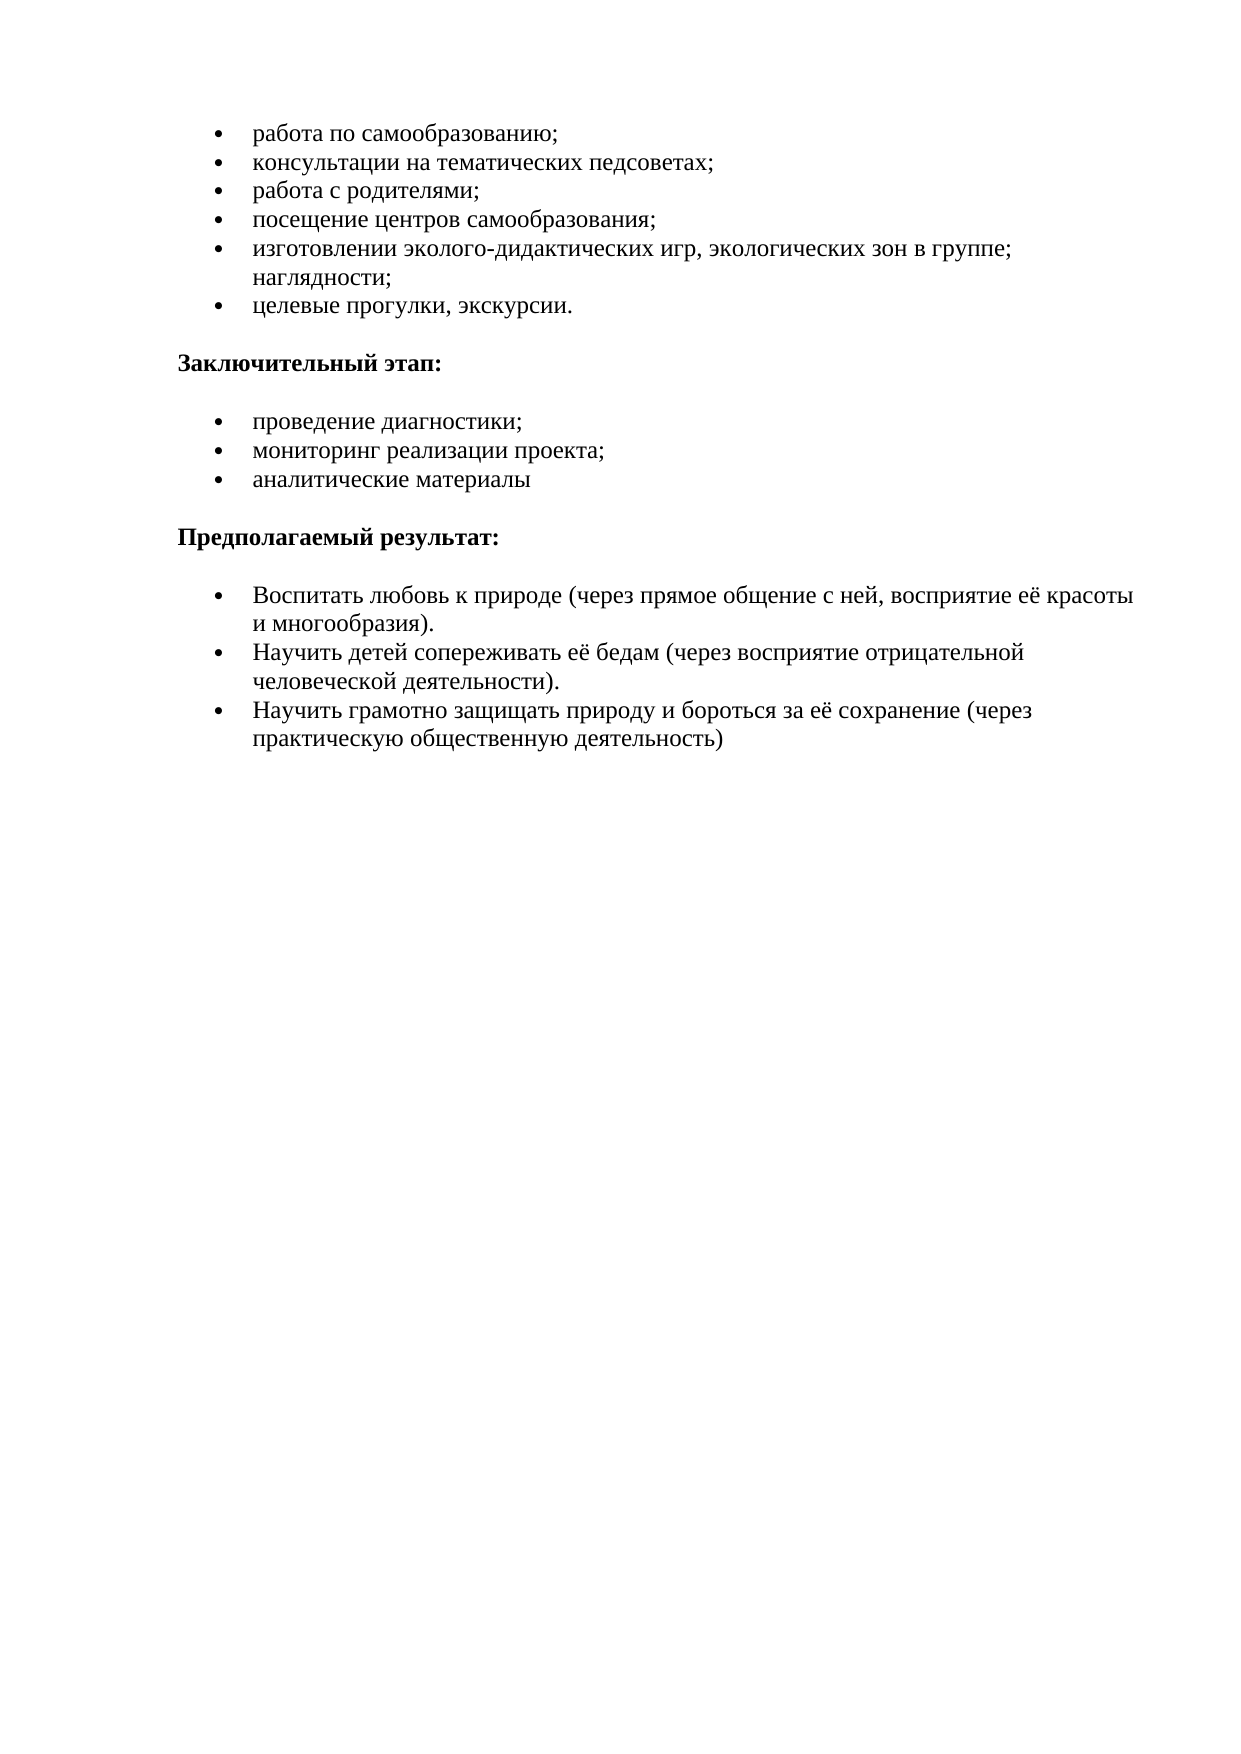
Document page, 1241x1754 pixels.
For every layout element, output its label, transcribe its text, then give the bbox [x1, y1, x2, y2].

list целевые прогулки, экскурсии. [215, 291, 1152, 319]
list работа с родителями; [215, 176, 1152, 204]
list консультации на тематических педсоветах; [215, 147, 1152, 176]
list проведение диагностики; [215, 406, 1152, 435]
list Воспитать любовь к природе (через прямое общение с ней, восприятие её красоты и многообразия). [215, 580, 1152, 637]
list Научить детей сопереживать её бедам (через восприятие отрицательной человеческой деятельности). [215, 637, 1152, 695]
list изготовлении эколого-дидактических игр, экологических зон в группе; наглядности; [215, 233, 1152, 291]
list работа по самообразованию; [215, 118, 1152, 147]
list аналитические материалы [215, 464, 1152, 493]
list Научить грамотно защищать природу и бороться за её сохранение (через практическую общественную деятельность) [215, 695, 1152, 752]
text Заключительный этап: [177, 348, 1152, 377]
text Предполагаемый результат: [177, 522, 1152, 551]
list посещение центров самообразования; [215, 204, 1152, 233]
list мониторинг реализации проекта; [215, 435, 1152, 464]
